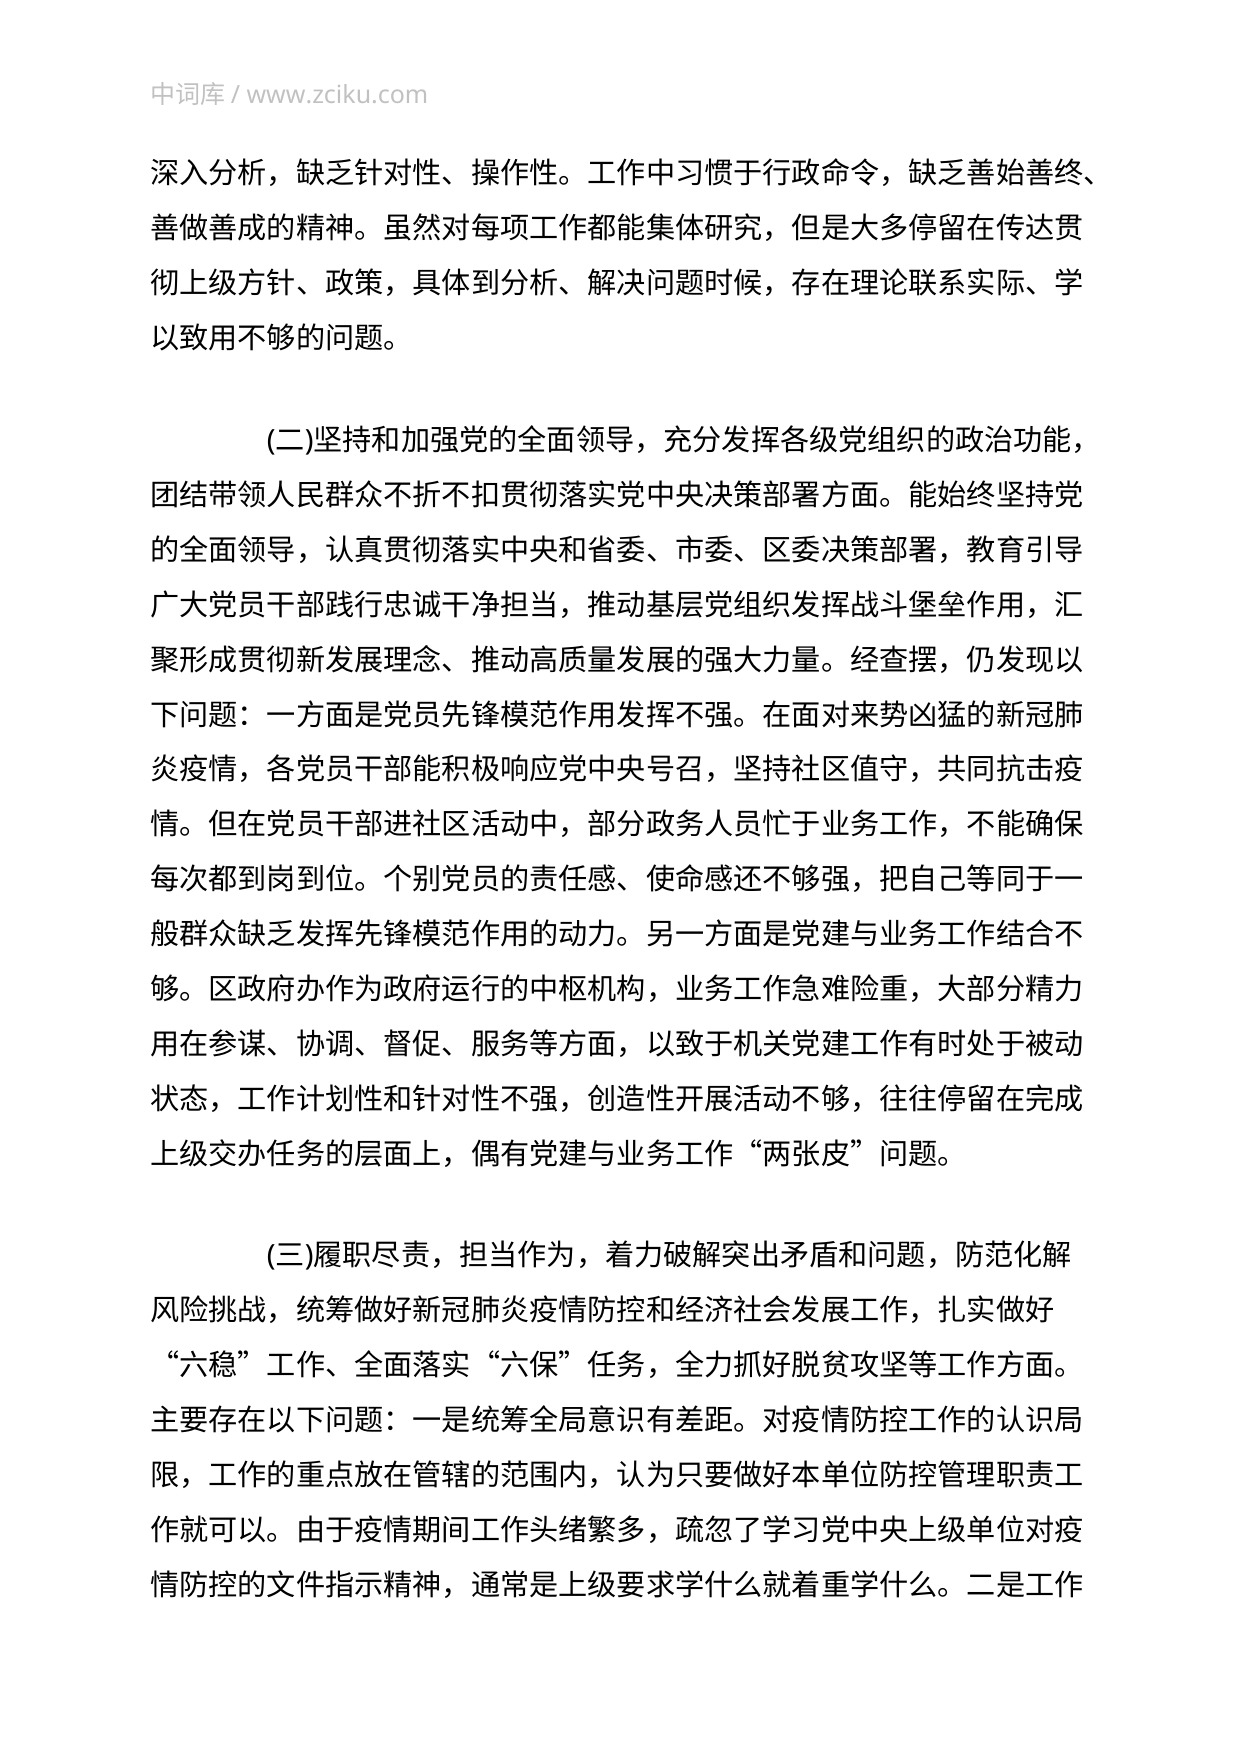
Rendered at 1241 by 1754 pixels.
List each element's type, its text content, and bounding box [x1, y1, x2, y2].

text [150, 1232, 1090, 1604]
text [150, 150, 1090, 357]
text (二)坚持和加强党的全面领导，充分发挥各级党组织的政治功能，团结带领人民群众不折不扣贯彻落实党中央决策部署方面。能始终坚持党的全面领导，认真贯彻落实中央和省委、市委、区委决策部署，教育引导广大党员干部践行忠诚干净担当，推动基层党组织发挥战斗堡垒作用，汇聚形成贯彻新发展理念、推动高质量发展的强大力量。经查摆，仍发现以下问题：一方面是党员先锋模范作用发挥不强。在面对来势凶猛的新冠肺炎疫情，各党员干部能积极响应党中央号召，坚持社区值守，共同抗击疫情。但在党员干部进社区活动中，部分政务人员忙于业务工作，不能确保每次都到岗到位。个别党员的责任感、使命感还不够强，把自己等同于一般群众缺乏发挥先锋模范作用的动力。另一方面是党建与业务工作结合不够。区政府办作为政府运行的中枢机构，业务工作急难险重，大部分精力用在参谋、协调、督促、服务等方面，以致于机关党建工作有时处于被动状态，工作计划性和针对性不强，创造性开展活动不够，往往停留在完成上级交办任务的层面上，偶有党建与业务工作“两张皮”问题。 [150, 416, 1090, 1172]
